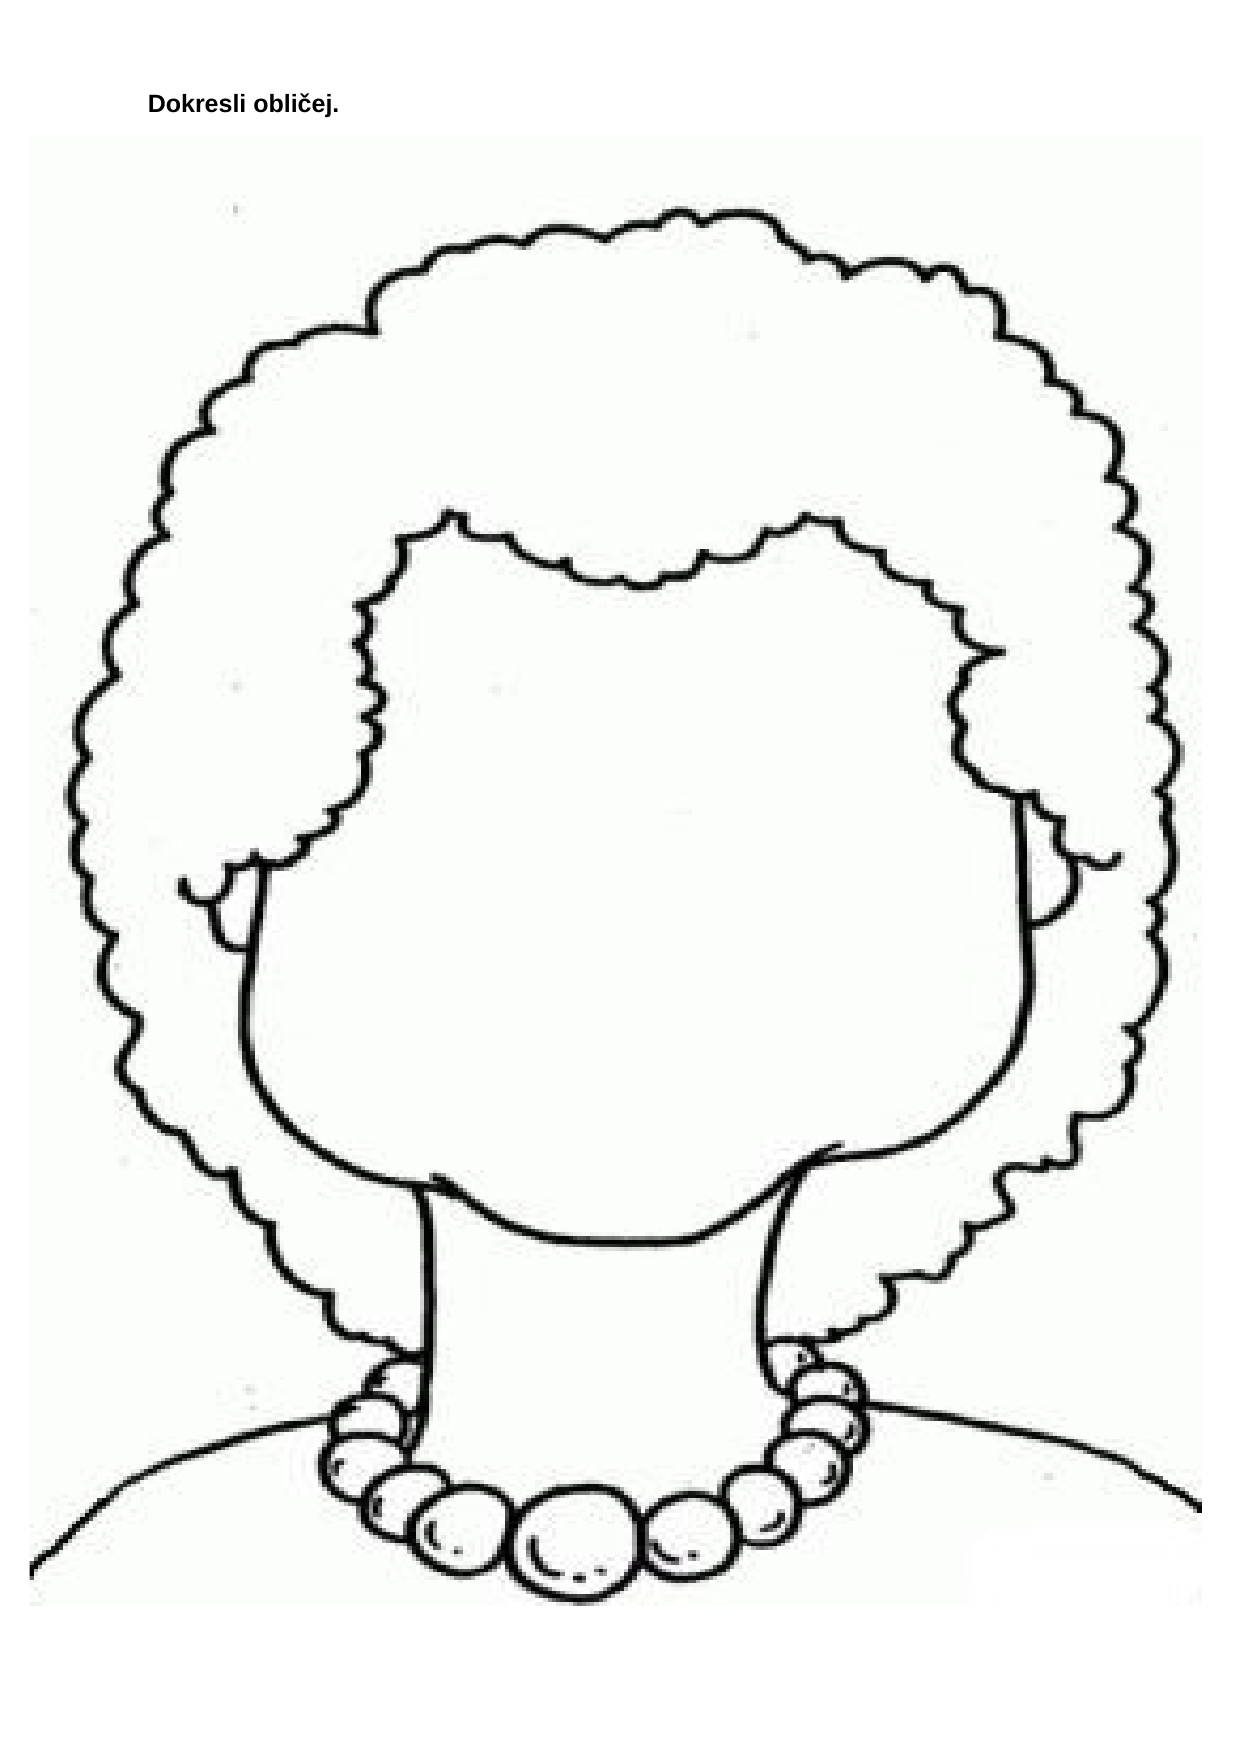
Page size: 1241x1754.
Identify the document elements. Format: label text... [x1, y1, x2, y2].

text Dokresli obličej. [148, 89, 1093, 117]
picture [29, 136, 1202, 1606]
